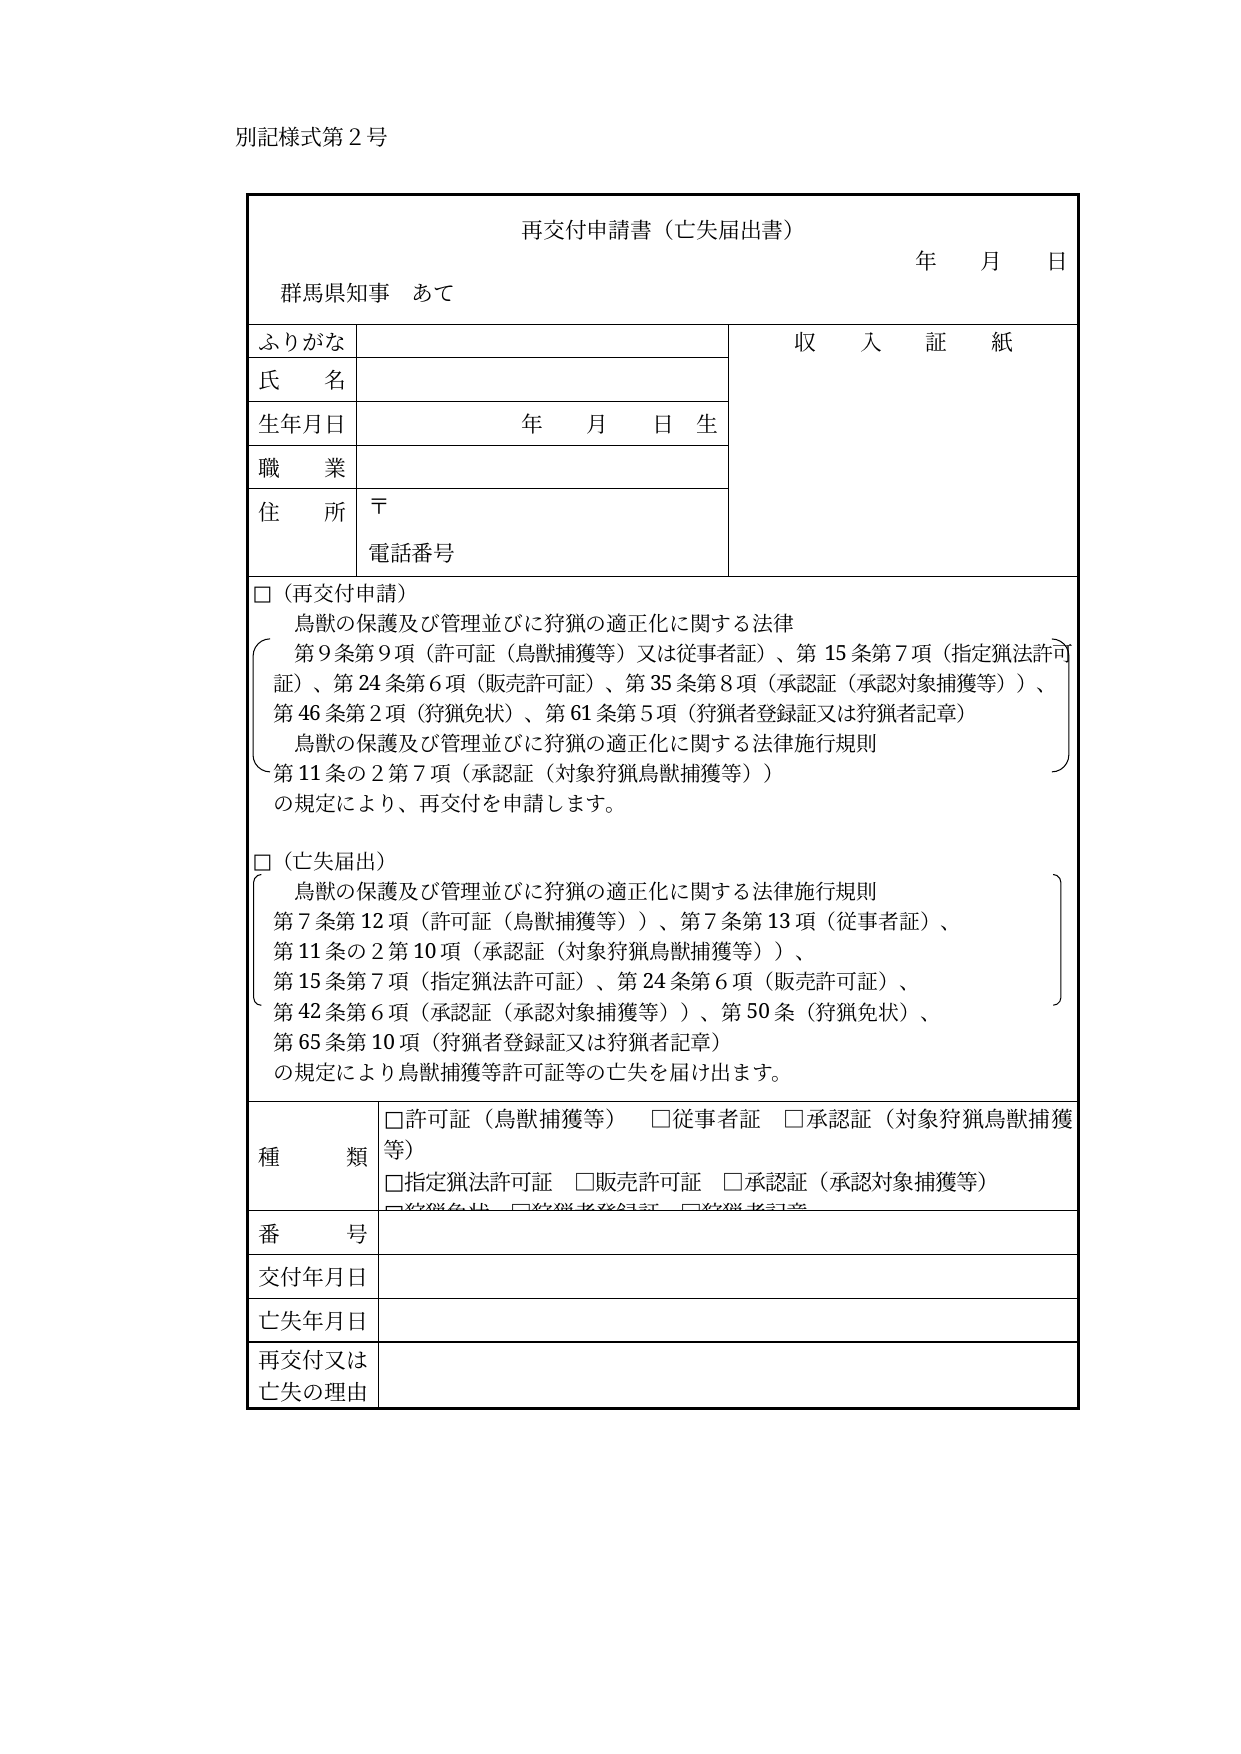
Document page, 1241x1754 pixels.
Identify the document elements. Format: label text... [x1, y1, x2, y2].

table_cell 亡失年月日 [249, 1299, 378, 1341]
table_cell □許可証（鳥獣捕獲等） □従事者証 □承認証（対象狩猟鳥獣捕獲等） □指定猟法許可証 □販売許可証 □承認証（承認対象捕獲等） □狩猟免状 □狩猟者登録証 □狩猟者記章 [379, 1102, 1077, 1210]
table_cell [357, 446, 728, 488]
table_cell 〒 電話番号 [357, 489, 728, 576]
table_cell 再交付又は 亡失の理由 [249, 1343, 378, 1407]
table_cell [357, 358, 728, 401]
table_cell 職業 [249, 446, 356, 488]
table_cell [379, 1211, 1077, 1254]
table_cell ふりがな [249, 325, 356, 357]
table_cell 氏名 [249, 358, 356, 401]
table_cell [729, 357, 1077, 576]
table_cell [379, 1343, 1077, 1407]
table_cell [379, 1299, 1077, 1341]
table_cell 収 入 証 紙 [729, 325, 1077, 357]
table_cell 番号 [249, 1211, 378, 1254]
table_cell □（再交付申請） 鳥獣の保護及び管理並びに狩猟の適正化に関する法律 第９条第９項（許可証（鳥獣捕獲等）又は従事者証）、第15条第７項（指定猟法許可証）、第24条第６項（販売許可証）、第35条第８項（承認証（承認対象捕獲等））、 第46条第２項（狩猟免状）、第61条第５項（狩猟者登録証又は狩猟者記章） 鳥獣の保護及び管理並びに狩猟の適正化に関する法律施行規則 第11条の２第７項（承認証（対象狩猟鳥獣捕獲等）） の規定により、再交付を申請します。 □（亡失届出） 鳥獣の保護及び管理並びに狩猟の適正化に関する法律施行規則 第７条第12項（許可証（鳥獣捕獲等））、第７条第13項（従事者証）、 第11条の２第10項（承認証（対象狩猟鳥獣捕獲等））、 第15条第７項（指定猟法許可証）、第24条第６項（販売許可証）、 第42条第６項（承認証（承認対象捕獲等））、第50条（狩猟免状）、 第65条第10項（狩猟者登録証又は狩猟者記章） の規定により鳥獣捕獲等許可証等の亡失を届け出ます。 記 [249, 577, 1077, 1101]
table_cell 交付年月日 [249, 1255, 378, 1298]
table_cell 生年月日 [249, 402, 356, 444]
table_cell 住所 [249, 489, 356, 576]
table_cell [379, 1255, 1077, 1298]
table_cell 年 月 日 生 [357, 402, 728, 444]
table_cell [357, 325, 728, 357]
table_cell 種類 [249, 1102, 378, 1210]
table_header 再交付申請書（亡失届出書） 年 月 日 群馬県知事 あて [249, 196, 1077, 324]
